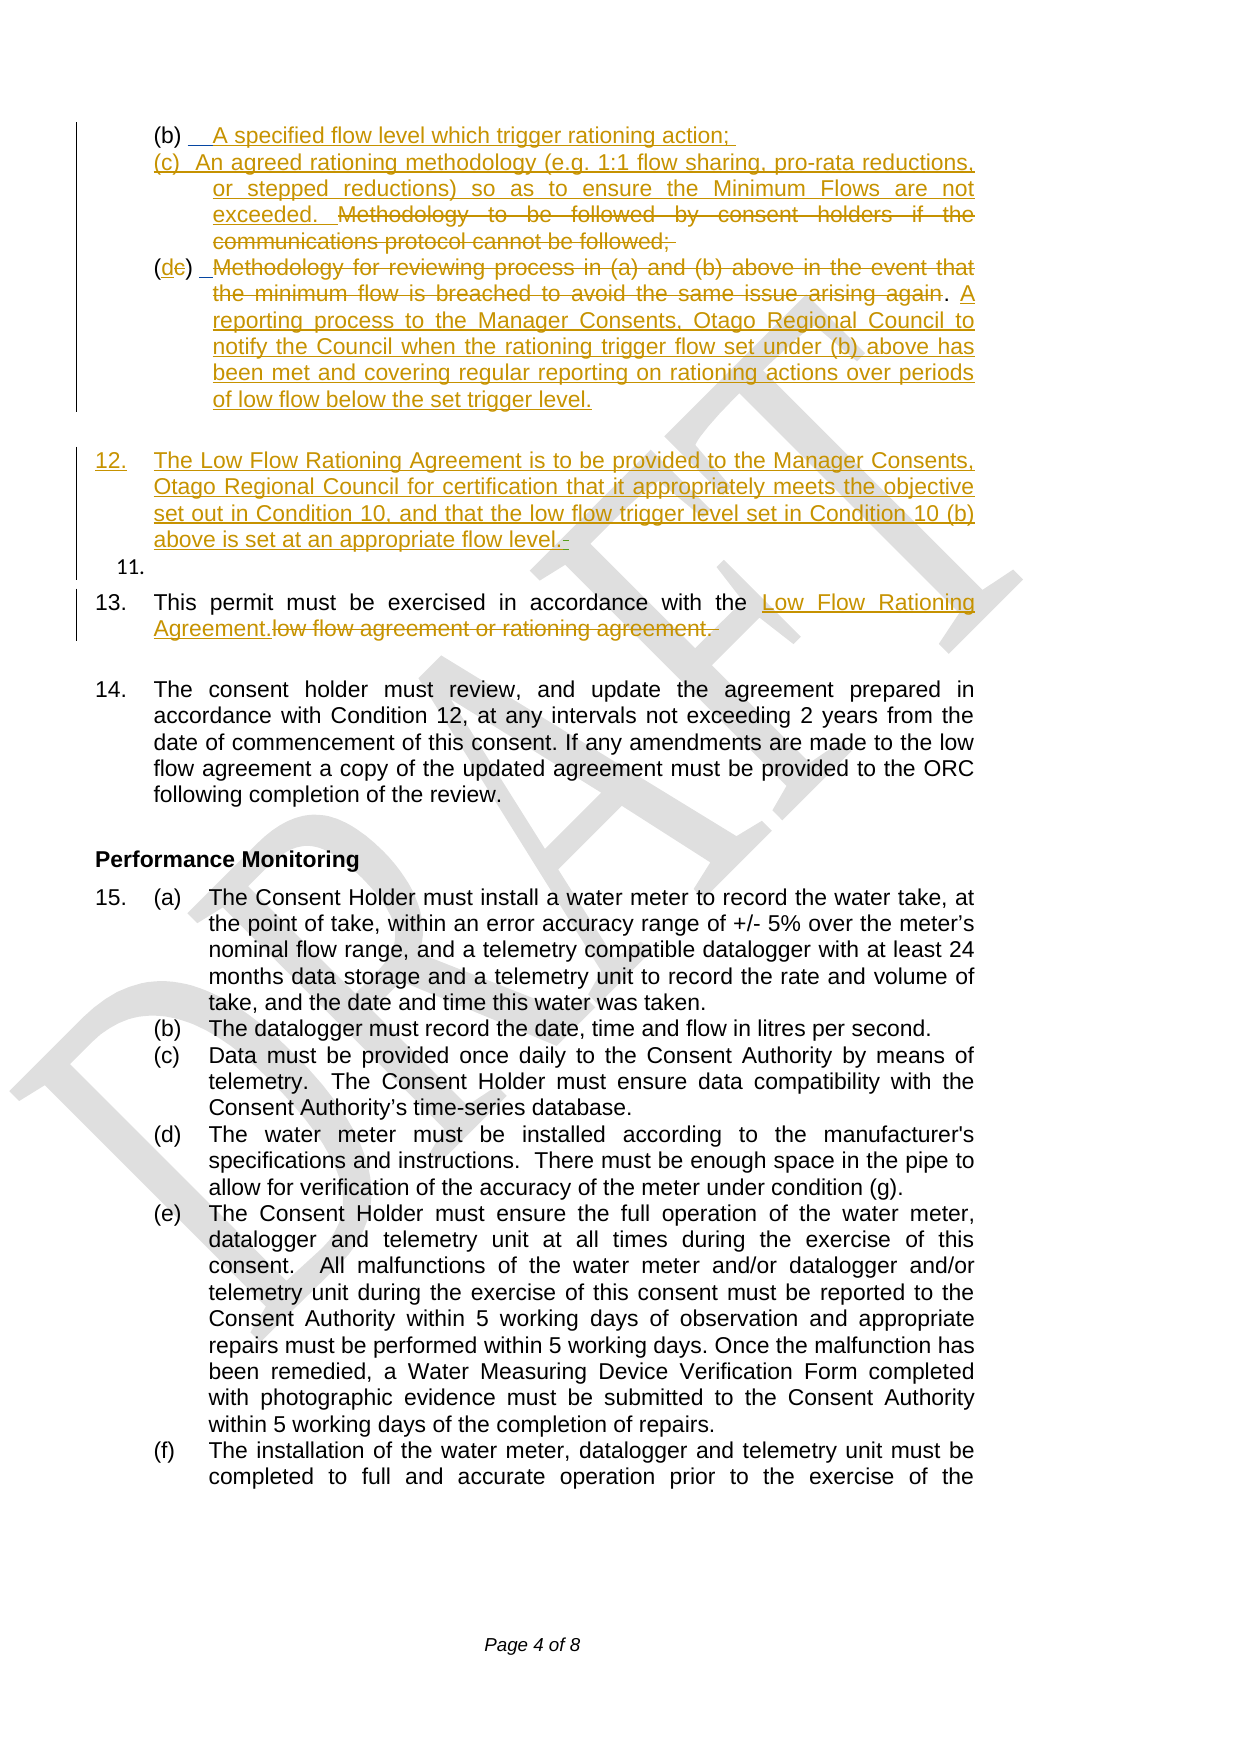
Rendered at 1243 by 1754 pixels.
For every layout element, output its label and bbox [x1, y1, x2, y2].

table_header [0, 118, 91, 1494]
table_header [91, 118, 1066, 1494]
